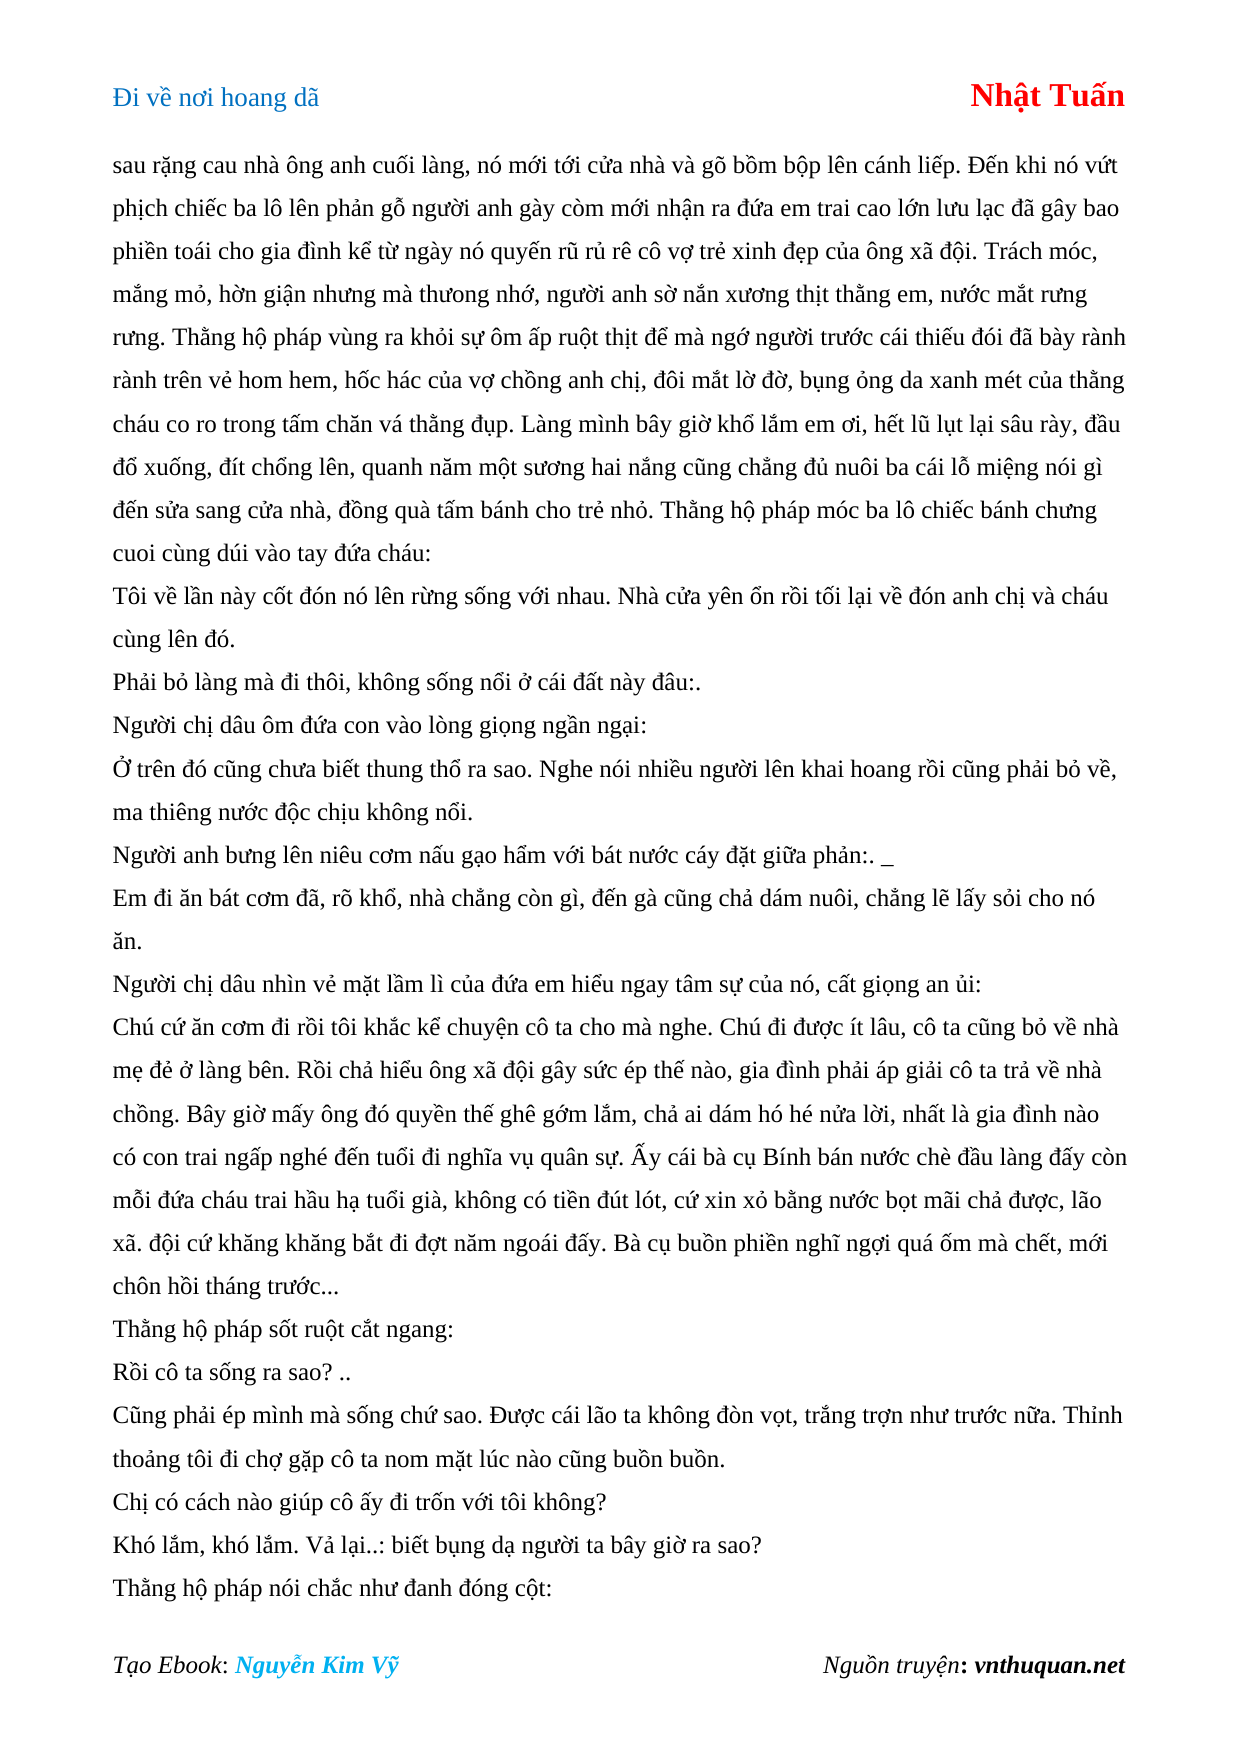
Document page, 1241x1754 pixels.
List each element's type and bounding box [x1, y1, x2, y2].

text [112, 150, 1128, 1602]
